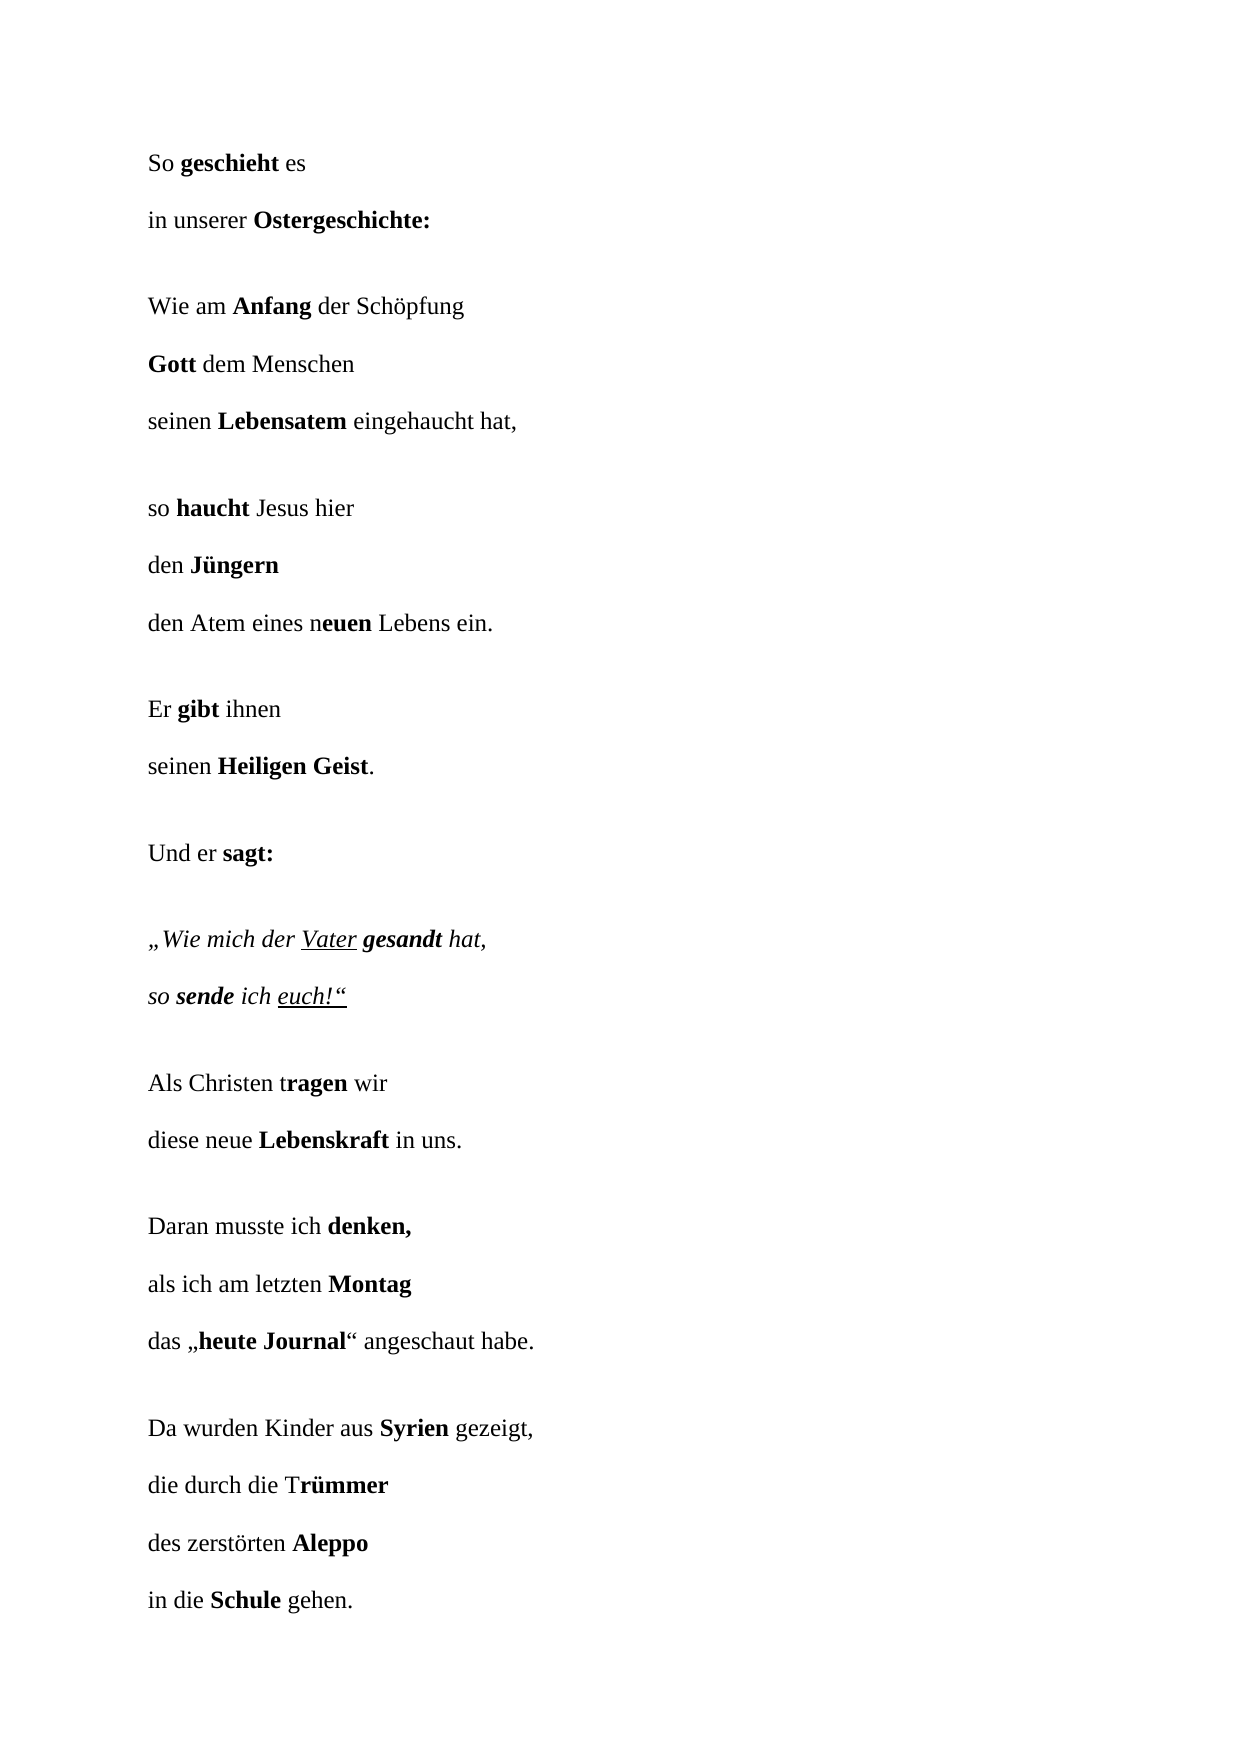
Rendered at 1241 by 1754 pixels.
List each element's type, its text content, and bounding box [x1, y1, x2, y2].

text als ich am letzten Montag [148, 1269, 1093, 1298]
text Er gibt ihnen [148, 694, 1093, 723]
text Gott dem Menschen [148, 349, 1093, 378]
text Da wurden Kinder aus Syrien gezeigt, [148, 1413, 1093, 1441]
text seinen Heiligen Geist. [148, 751, 1093, 780]
text Daran musste ich denken, [148, 1211, 1093, 1240]
text seinen Lebensatem eingehaucht hat, [148, 406, 1093, 435]
text in unserer Ostergeschichte: [148, 205, 1093, 234]
text den Jüngern [148, 550, 1093, 579]
text so sende ich euch!“ [148, 981, 1093, 1010]
text „Wie mich der Vater gesandt hat, [148, 924, 1093, 953]
text die durch die Trümmer [148, 1470, 1093, 1499]
text in die Schule gehen. [148, 1585, 1093, 1614]
text des zerstörten Aleppo [148, 1528, 1093, 1556]
text diese neue Lebenskraft in uns. [148, 1125, 1093, 1154]
text So geschieht es [148, 148, 1093, 176]
text das „heute Journal“ angeschaut habe. [148, 1326, 1093, 1355]
text Als Christen tragen wir [148, 1068, 1093, 1096]
text Und er sagt: [148, 838, 1093, 866]
text den Atem eines neuen Lebens ein. [148, 608, 1093, 636]
text Wie am Anfang der Schöpfung [148, 291, 1093, 320]
text so haucht Jesus hier [148, 493, 1093, 521]
